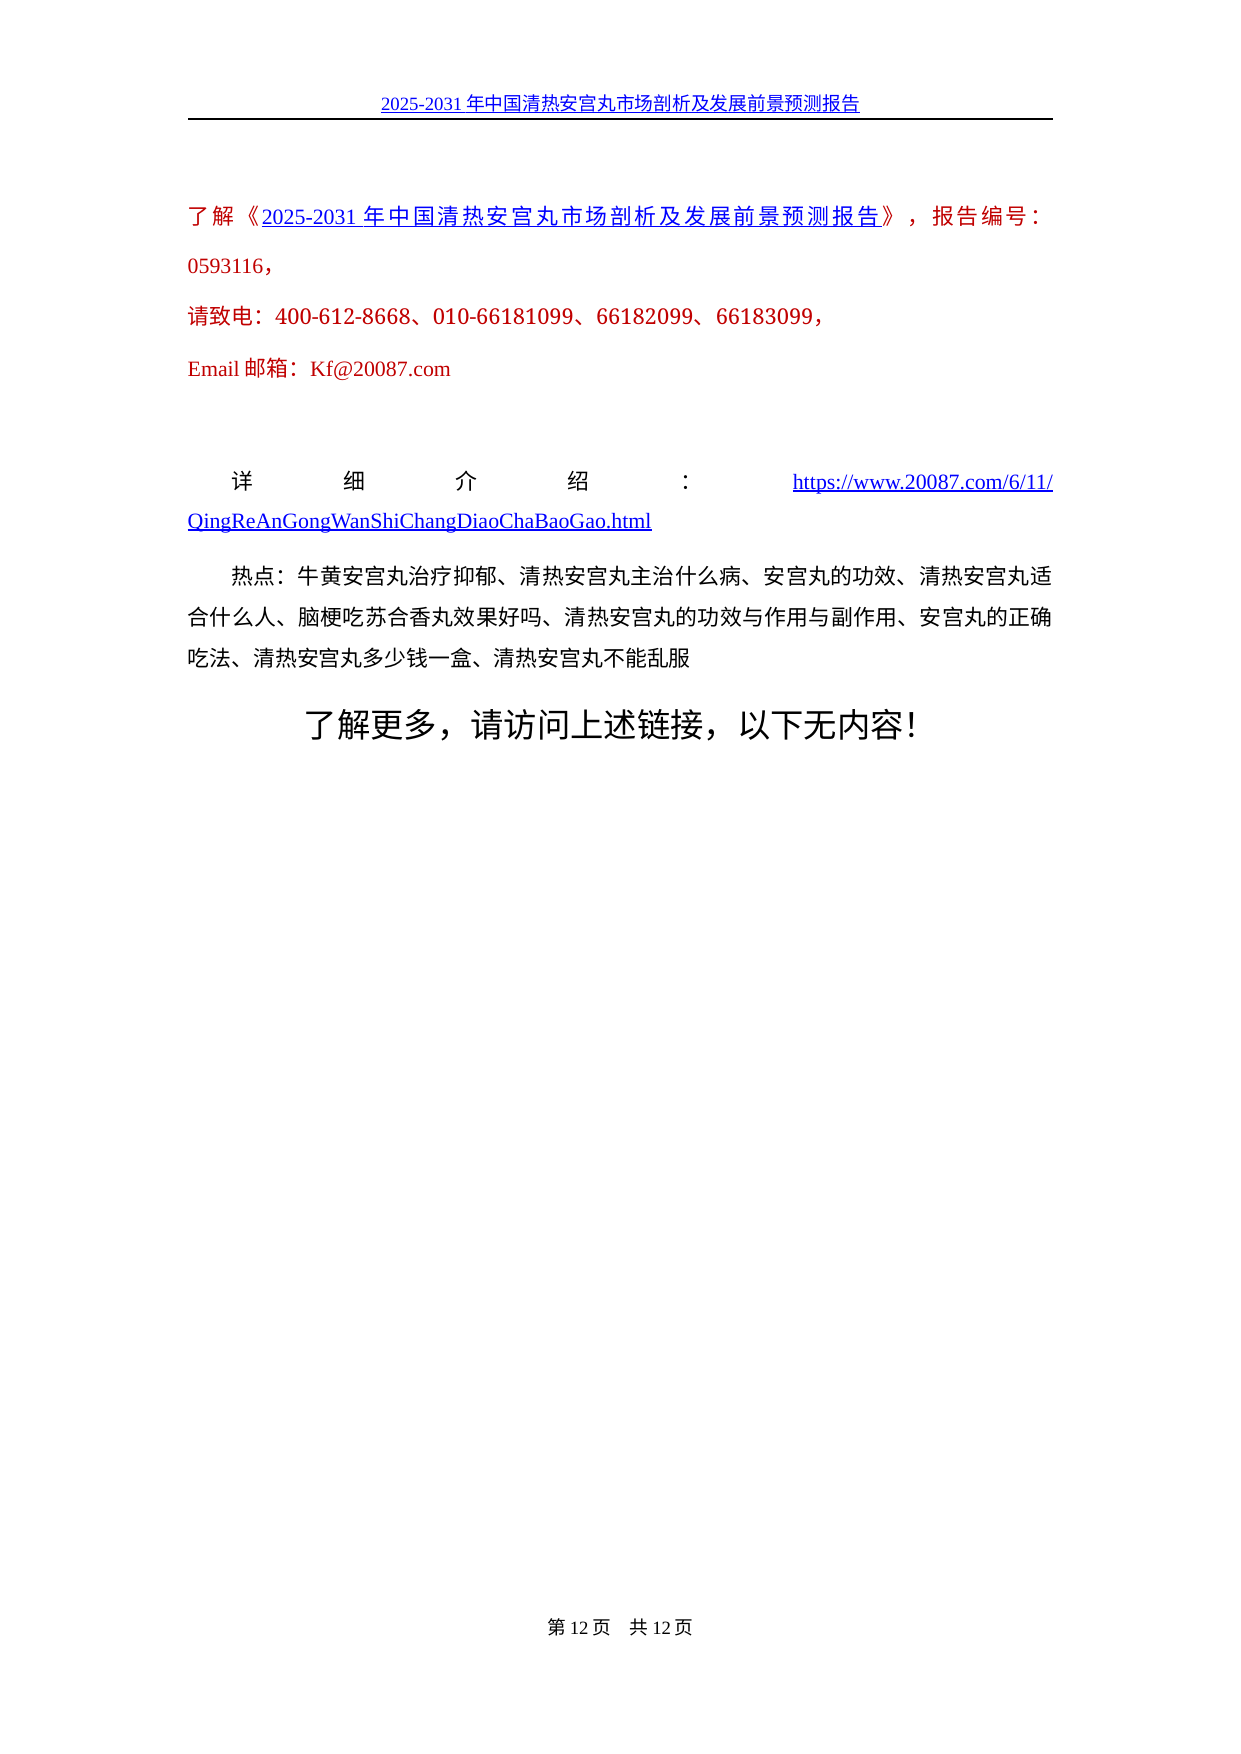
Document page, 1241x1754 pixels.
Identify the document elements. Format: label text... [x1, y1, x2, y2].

title 了解更多，请访问上述链接，以下无内容！ [187, 690, 1053, 755]
text 请致电：400-612-8668、010-66181099、66182099、66183099， [187, 299, 1053, 331]
text 详细介绍：https://www.20087.com/6/11/QingReAnGongWanShiChangDiaoChaBaoGao.html [187, 463, 1053, 536]
text 热点：牛黄安宫丸治疗抑郁、清热安宫丸主治什么病、安宫丸的功效、清热安宫丸适合什么人、脑梗吃苏合香丸效果好吗、清热安宫丸的功效与作用与副作用、安宫丸的正确吃法、清热安宫丸多少钱一盒、清热安宫丸不能乱服 [187, 559, 1053, 673]
text 了解《2025-2031年中国清热安宫丸市场剖析及发展前景预测报告》，报告编号：0593116， [187, 198, 1053, 280]
text Email邮箱：Kf@20087.com [187, 350, 1053, 383]
